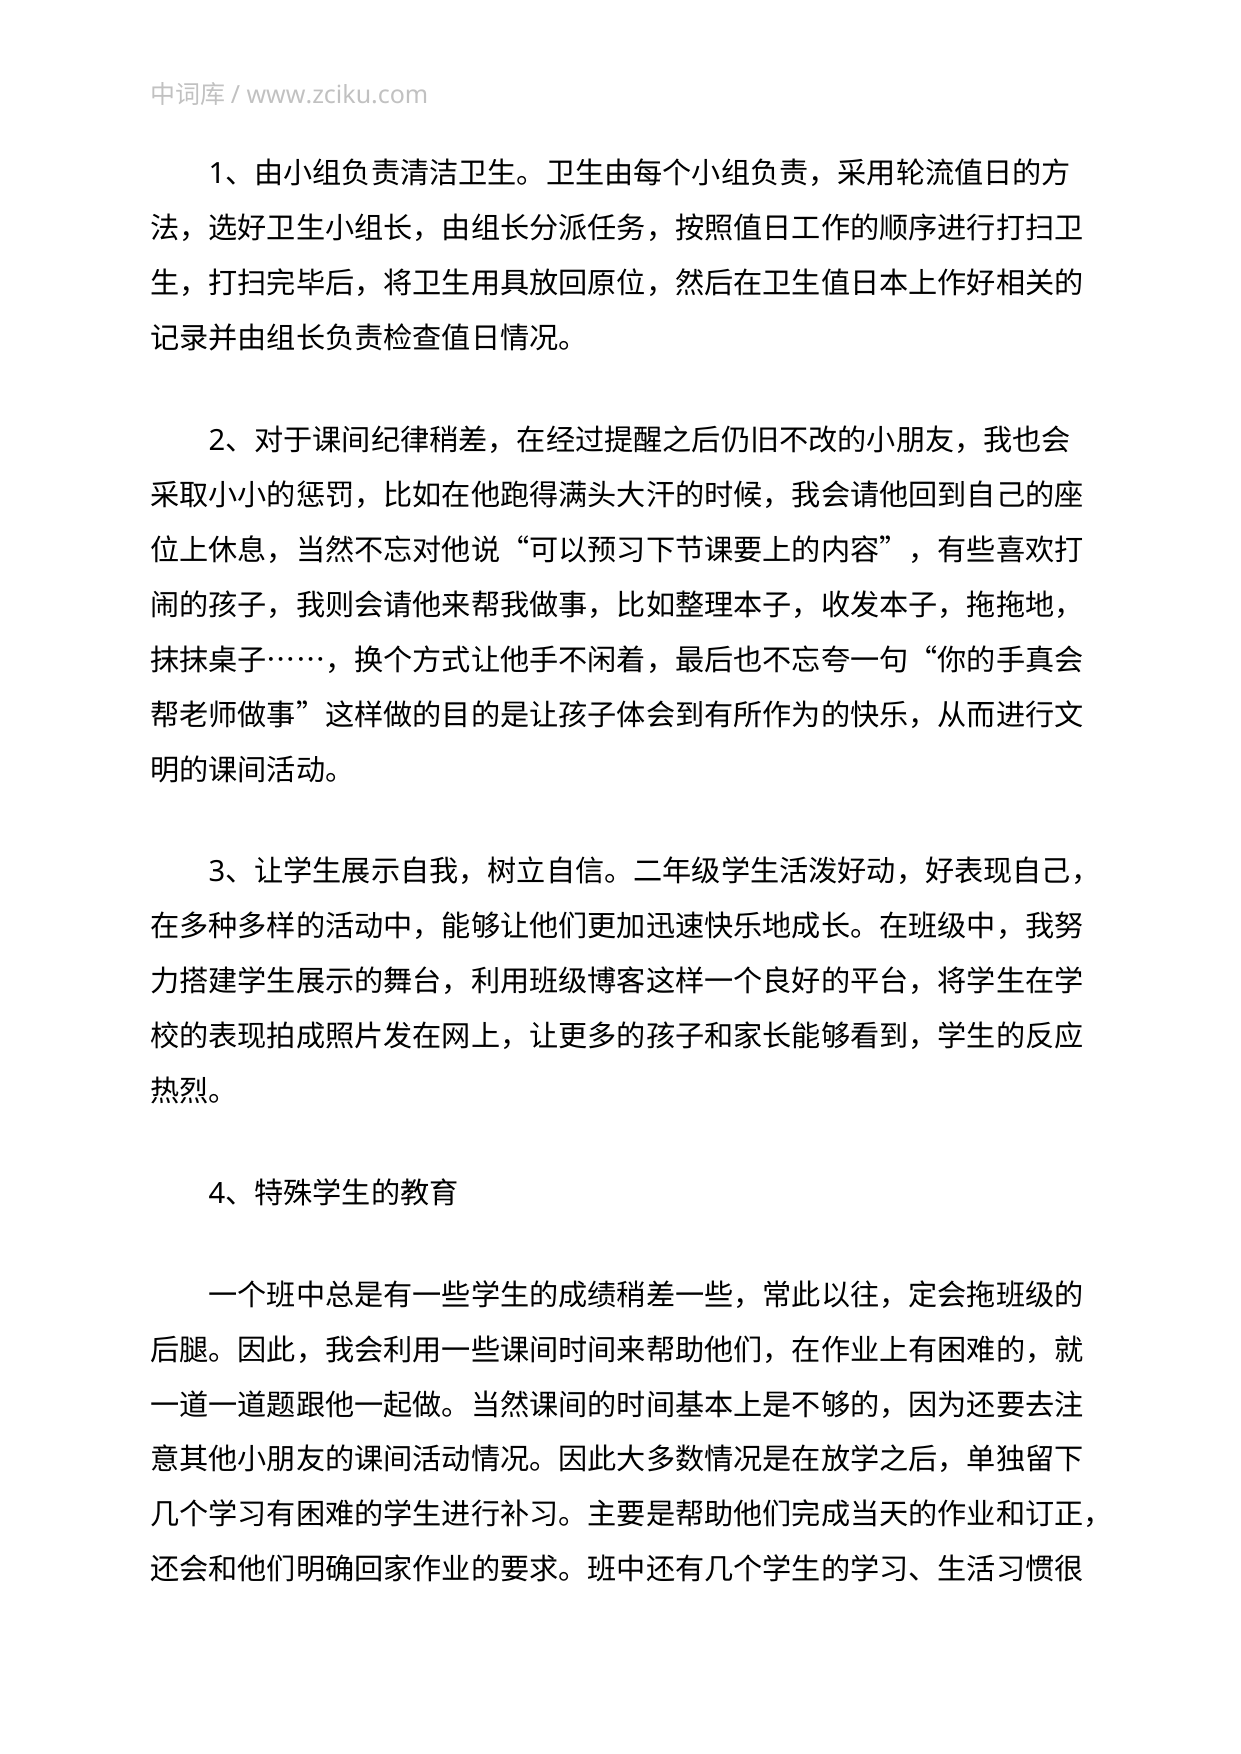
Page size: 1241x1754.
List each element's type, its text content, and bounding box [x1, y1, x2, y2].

text 1、由小组负责清洁卫生。卫生由每个小组负责，采用轮流值日的方法，选好卫生小组长，由组长分派任务，按照值日工作的顺序进行打扫卫生，打扫完毕后，将卫生用具放回原位，然后在卫生值日本上作好相关的记录并由组长负责检查值日情况。 [150, 150, 1090, 357]
text 4、特殊学生的教育 [150, 1169, 1090, 1212]
text 2、对于课间纪律稍差，在经过提醒之后仍旧不改的小朋友，我也会采取小小的惩罚，比如在他跑得满头大汗的时候，我会请他回到自己的座位上休息，当然不忘对他说“可以预习下节课要上的内容”，有些喜欢打闹的孩子，我则会请他来帮我做事，比如整理本子，收发本子，拖拖地，抹抹桌子……，换个方式让他手不闲着，最后也不忘夸一句“你的手真会帮老师做事”这样做的目的是让孩子体会到有所作为的快乐，从而进行文明的课间活动。 [150, 417, 1090, 788]
text 3、让学生展示自我，树立自信。二年级学生活泼好动，好表现自己，在多种多样的活动中，能够让他们更加迅速快乐地成长。在班级中，我努力搭建学生展示的舞台，利用班级博客这样一个良好的平台，将学生在学校的表现拍成照片发在网上，让更多的孩子和家长能够看到，学生的反应热烈。 [150, 848, 1090, 1110]
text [150, 1271, 1090, 1588]
